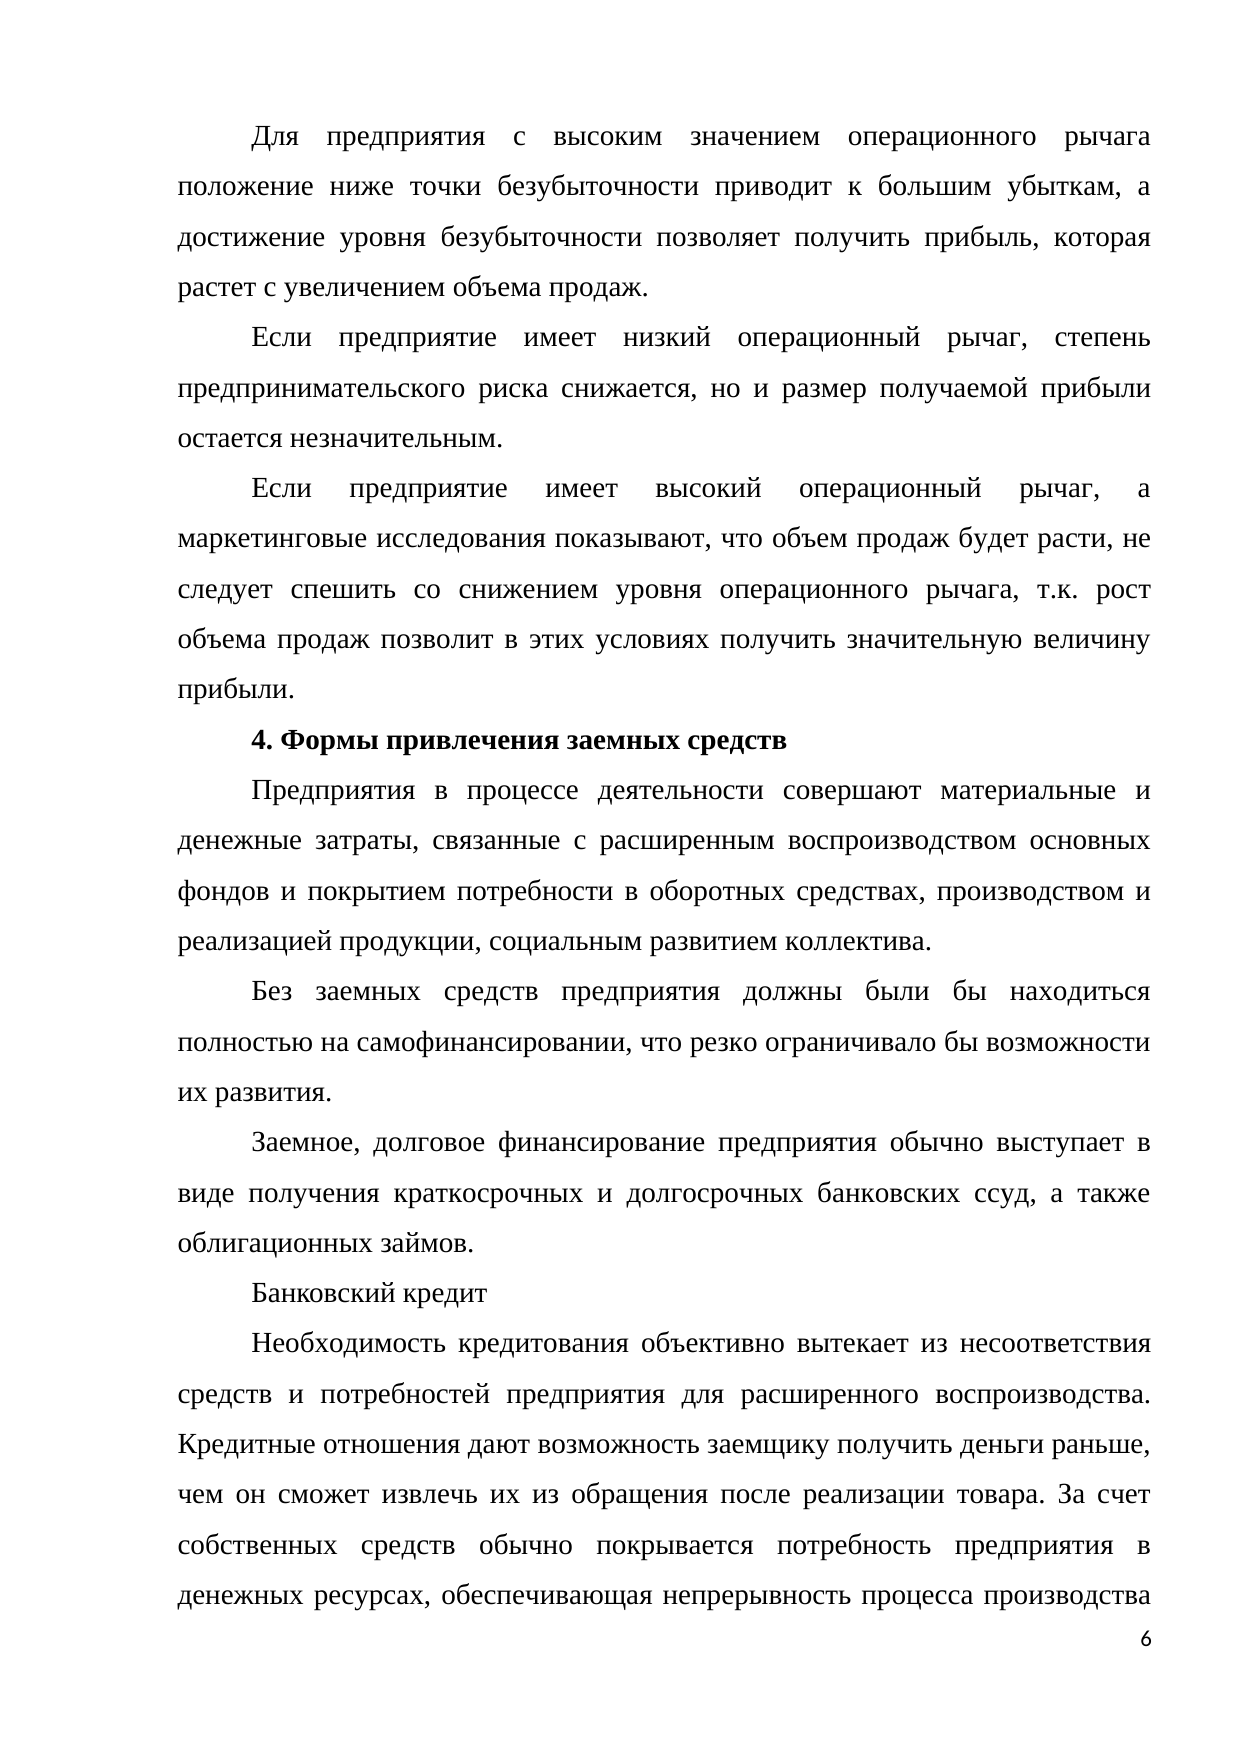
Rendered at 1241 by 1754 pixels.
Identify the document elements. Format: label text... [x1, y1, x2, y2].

text Без заемных средств предприятия должны были бы находиться полностью на самофинансировании, что резко ограничивало бы возможности их развития. [177, 973, 1152, 1108]
text 4. Формы привлечения заемных средств [177, 722, 1152, 755]
text Предприятия в процессе деятельности совершают материальные и денежные затраты, связанные с расширенным воспроизводством основных фондов и покрытием потребности в оборотных средствах, производством и реализацией продукции, социальным развитием коллектива. [177, 772, 1152, 957]
text Для предприятия с высоким значением операционного рычага положение ниже точки безубыточности приводит к большим убыткам, а достижение уровня безубыточности позволяет получить прибыль, которая растет с увеличением объема продаж. [177, 118, 1152, 303]
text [177, 1326, 1152, 1611]
text Если предприятие имеет низкий операционный рычаг, степень предпринимательского риска снижается, но и размер получаемой прибыли остается незначительным. [177, 319, 1152, 453]
text Банковский кредит [177, 1275, 1152, 1309]
text Заемное, долговое финансирование предприятия обычно выступает в виде получения краткосрочных и долгосрочных банковских ссуд, а также облигационных займов. [177, 1124, 1152, 1258]
text Если предприятие имеет высокий операционный рычаг, а маркетинговые исследования показывают, что объем продаж будет расти, не следует спешить со снижением уровня операционного рычага, т.к. рост объема продаж позволит в этих условиях получить значительную величину прибыли. [177, 470, 1152, 705]
